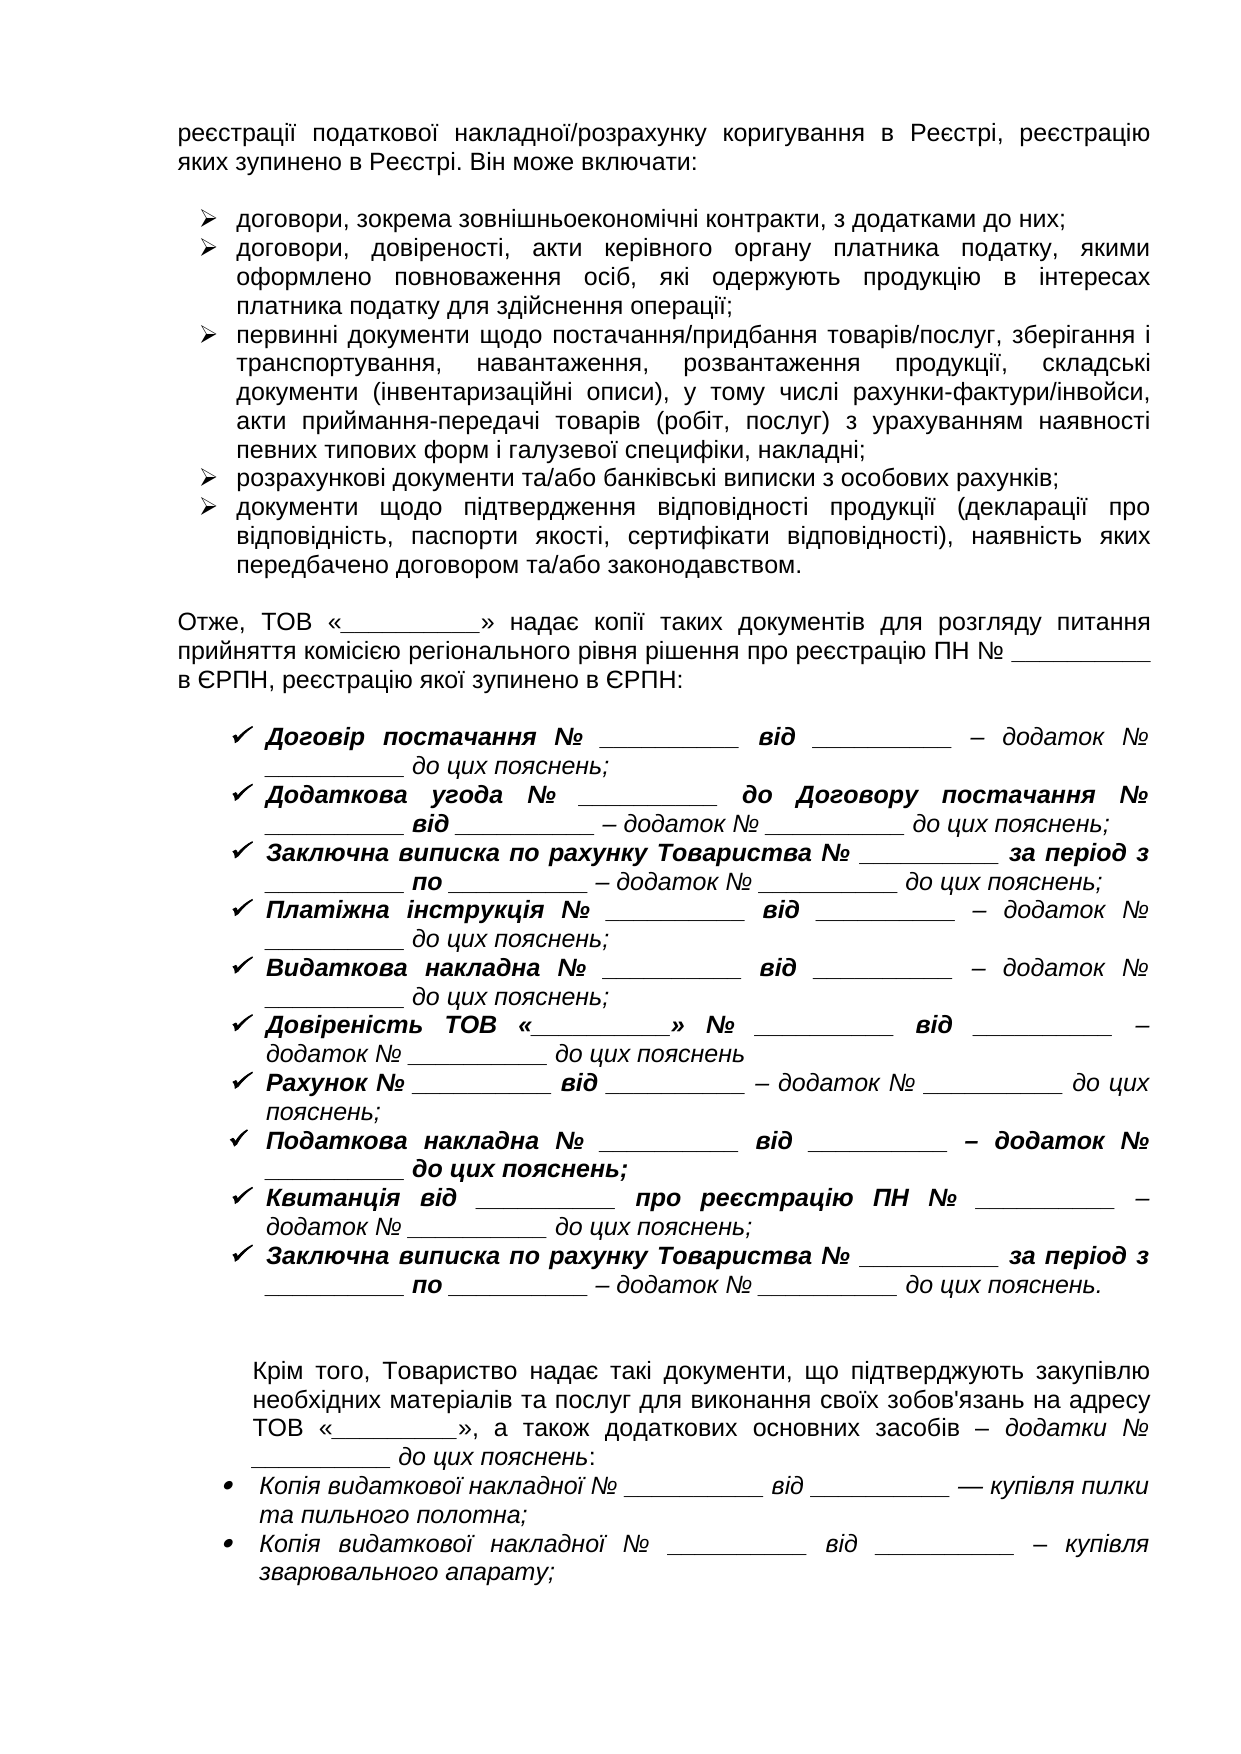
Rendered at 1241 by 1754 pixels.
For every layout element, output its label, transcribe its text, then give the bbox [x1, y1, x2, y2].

list Податкова накладна № __________ від __________ – додаток № __________ до цих пояснень; [228, 1126, 1152, 1183]
list Заключна виписка по рахунку Товариства № __________ за період з __________ по __________ – додаток № __________ до цих пояснень. [228, 1241, 1152, 1298]
list Копія видаткової накладної № __________ від __________ – купівля зварювального апарату; [222, 1528, 1152, 1586]
list первинні документи щодо постачання/придбання товарів/послуг, зберігання і транспортування, навантаження, розвантаження продукції, складські документи (інвентаризаційні описи), у тому числі рахунки-фактури/інвойси, акти приймання-передачі товарів (робіт, послуг) з урахуванням наявності певних типових форм і галузевої специфіки, накладні; [199, 319, 1152, 463]
text Крім того, Товариство надає такі документи, що підтверджують закупівлю необхідних матеріалів та послуг для виконання своїх зобов'язань на адресу ТОВ «_________», а також додаткових основних засобів – додатки № __________ до цих пояснень: [252, 1356, 1152, 1471]
list договори, зокрема зовнішньоекономічні контракти, з додатками до них; [199, 204, 1152, 233]
list Довіреність ТОВ «__________» № __________ від __________ – додаток № __________ до цих пояснень [228, 1010, 1152, 1068]
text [177, 118, 1152, 176]
text Отже, ТОВ «__________» надає копії таких документів для розгляду питання прийняття комісією регіонального рівня рішення про реєстрацію ПН № __________ в ЄРПН, реєстрацію якої зупинено в ЄРПН: [177, 607, 1152, 694]
list Рахунок № __________ від __________ – додаток № __________ до цих пояснень; [228, 1068, 1152, 1126]
list договори, довіреності, акти керівного органу платника податку, якими оформлено повноваження осіб, які одержують продукцію в інтересах платника податку для здійснення операції; [199, 233, 1152, 319]
list Видаткова накладна № __________ від __________ – додаток № __________ до цих пояснень; [228, 953, 1152, 1010]
list Додаткова угода № __________ до Договору постачання № __________ від __________ – додаток № __________ до цих пояснень; [228, 780, 1152, 838]
list Договір постачання № __________ від __________ – додаток № __________ до цих пояснень; [228, 722, 1152, 780]
list Платіжна інструкція № __________ від __________ – додаток № __________ до цих пояснень; [228, 895, 1152, 953]
list документи щодо підтвердження відповідності продукції (декларації про відповідність, паспорти якості, сертифікати відповідності), наявність яких передбачено договором та/або законодавством. [199, 492, 1152, 579]
list Заключна виписка по рахунку Товариства № __________ за період з __________ по __________ – додаток № __________ до цих пояснень; [228, 838, 1152, 895]
list Копія видаткової накладної № __________ від __________ — купівля пилки та пильного полотна; [222, 1471, 1152, 1528]
list розрахункові документи та/або банківські виписки з особових рахунків; [199, 463, 1152, 492]
list Квитанція від __________ про реєстрацію ПН № __________ – додаток № __________ до цих пояснень; [228, 1183, 1152, 1241]
